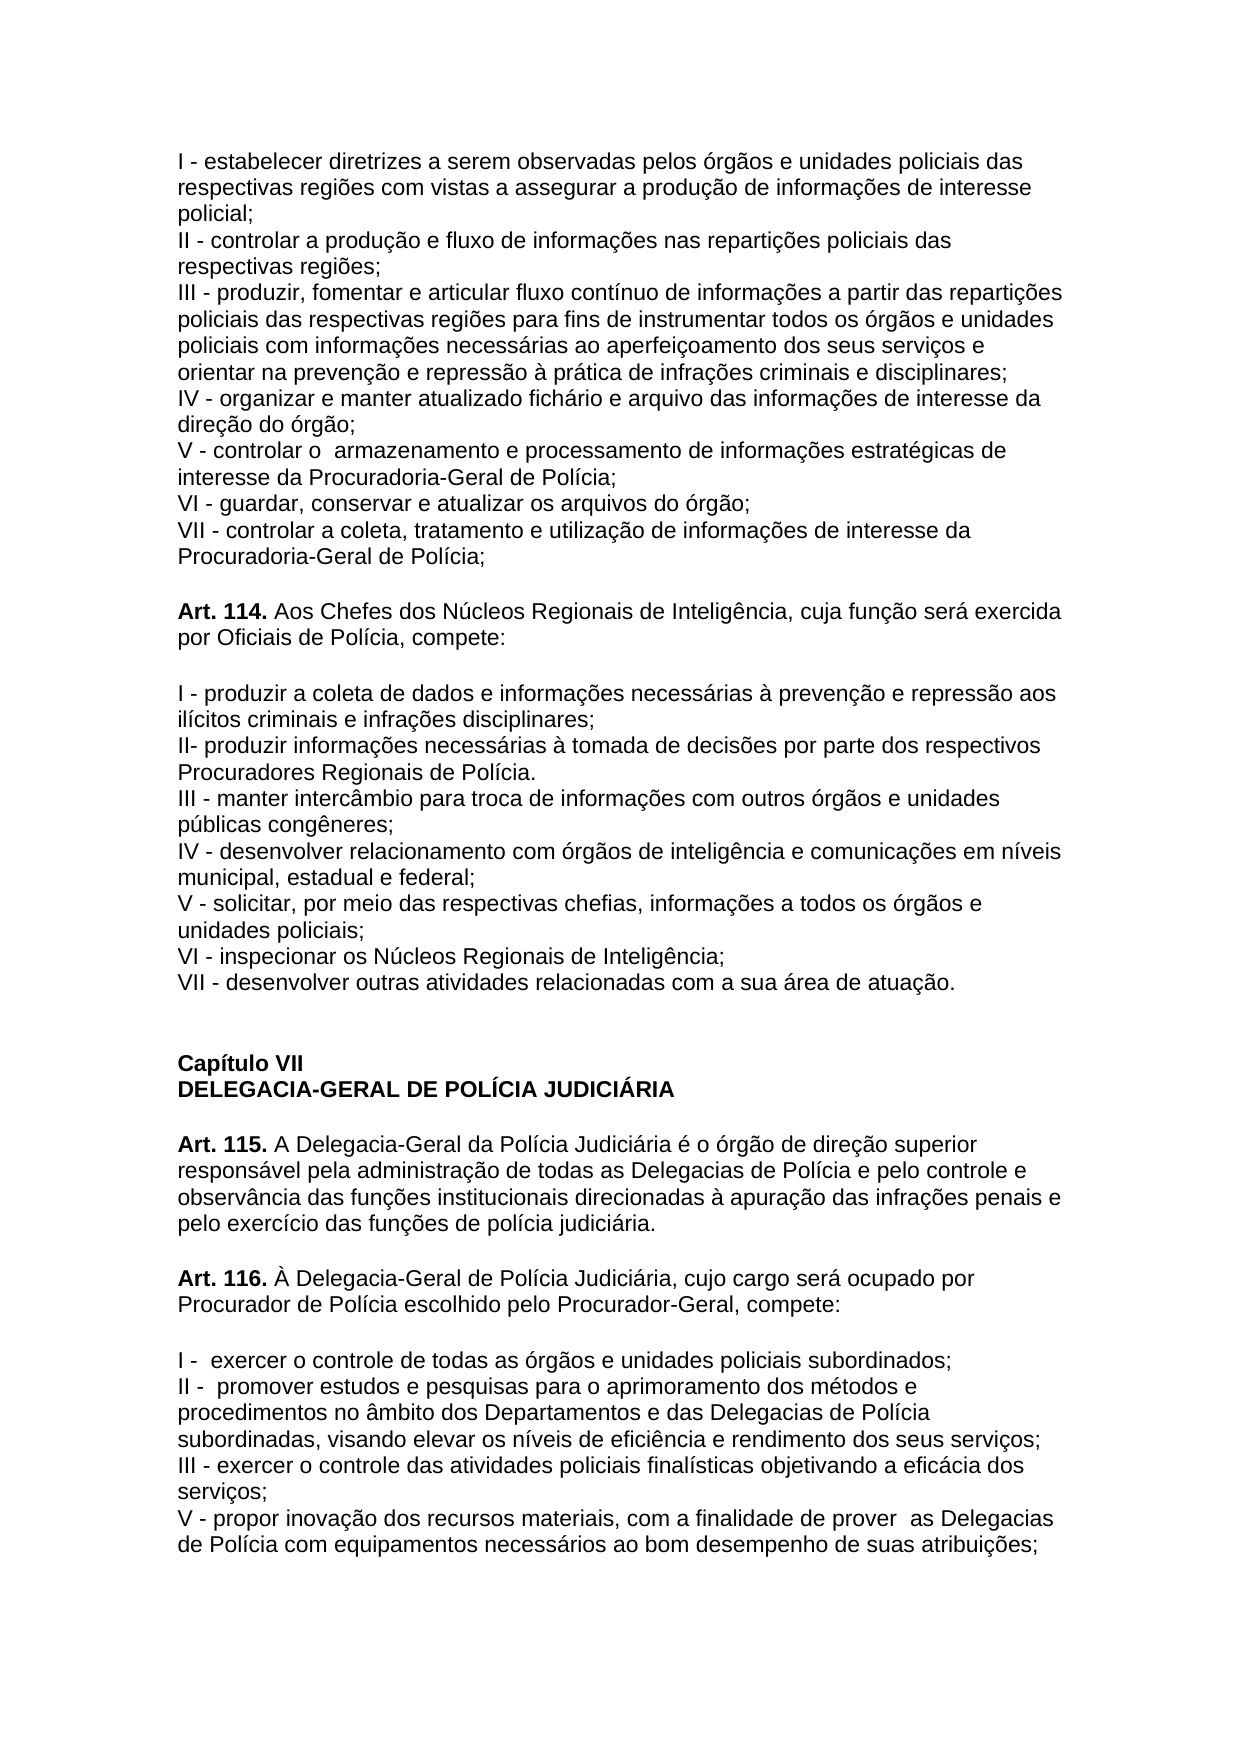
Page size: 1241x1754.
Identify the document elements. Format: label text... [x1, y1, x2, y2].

text I - estabelecer diretrizes a serem observadas pelos órgãos e unidades policiais das respectivas regiões com vistas a assegurar a produção de informações de interesse policial; [177, 148, 1063, 227]
text VI - inspecionar os Núcleos Regionais de Inteligência; [177, 943, 1063, 969]
text V - propor inovação dos recursos materiais, com a finalidade de prover as Delegacias de Polícia com equipamentos necessários ao bom desempenho de suas atribuições; [177, 1505, 1063, 1557]
text Art. 115. A Delegacia-Geral da Polícia Judiciária é o órgão de direção superior responsável pela administração de todas as Delegacias de Polícia e pelo controle e observância das funções institucionais direcionadas à apuração das infrações penais e pelo exercício das funções de polícia judiciária. [177, 1131, 1063, 1236]
text VII - desenvolver outras atividades relacionadas com a sua área de atuação. [177, 969, 1063, 996]
text V - solicitar, por meio das respectivas chefias, informações a todos os órgãos e unidades policiais; [177, 890, 1063, 943]
text II - controlar a produção e fluxo de informações nas repartições policiais das respectivas regiões; [177, 227, 1063, 279]
text Art. 116. À Delegacia-Geral de Polícia Judiciária, cujo cargo será ocupado por Procurador de Polícia escolhido pelo Procurador-Geral, compete: [177, 1265, 1063, 1318]
text I - exercer o controle de todas as órgãos e unidades policiais subordinados; [177, 1347, 1063, 1373]
text DELEGACIA-GERAL DE POLÍCIA JUDICIÁRIA [177, 1076, 1063, 1102]
text II - promover estudos e pesquisas para o aprimoramento dos métodos e procedimentos no âmbito dos Departamentos e das Delegacias de Polícia subordinadas, visando elevar os níveis de eficiência e rendimento dos seus serviços; [177, 1373, 1063, 1452]
text III - exercer o controle das atividades policiais finalísticas objetivando a eficácia dos serviços; [177, 1452, 1063, 1505]
text III - manter intercâmbio para troca de informações com outros órgãos e unidades públicas congêneres; [177, 785, 1063, 838]
text III - produzir, fomentar e articular fluxo contínuo de informações a partir das repartições policiais das respectivas regiões para fins de instrumentar todos os órgãos e unidades policiais com informações necessárias ao aperfeiçoamento dos seus serviços e orientar na prevenção e repressão à prática de infrações criminais e disciplinares; [177, 279, 1063, 385]
text IV - organizar e manter atualizado fichário e arquivo das informações de interesse da direção do órgão; [177, 385, 1063, 437]
text VII - controlar a coleta, tratamento e utilização de informações de interesse da Procuradoria-Geral de Polícia; [177, 517, 1063, 569]
text II- produzir informações necessárias à tomada de decisões por parte dos respectivos Procuradores Regionais de Polícia. [177, 732, 1063, 785]
text IV - desenvolver relacionamento com órgãos de inteligência e comunicações em níveis municipal, estadual e federal; [177, 838, 1063, 890]
text Capítulo VII [177, 1049, 1063, 1076]
text V - controlar o armazenamento e processamento de informações estratégicas de interesse da Procuradoria-Geral de Polícia; [177, 437, 1063, 490]
text Art. 114. Aos Chefes dos Núcleos Regionais de Inteligência, cuja função será exercida por Oficiais de Polícia, compete: [177, 598, 1063, 651]
text VI - guardar, conservar e atualizar os arquivos do órgão; [177, 490, 1063, 517]
text I - produzir a coleta de dados e informações necessárias à prevenção e repressão aos ilícitos criminais e infrações disciplinares; [177, 679, 1063, 732]
